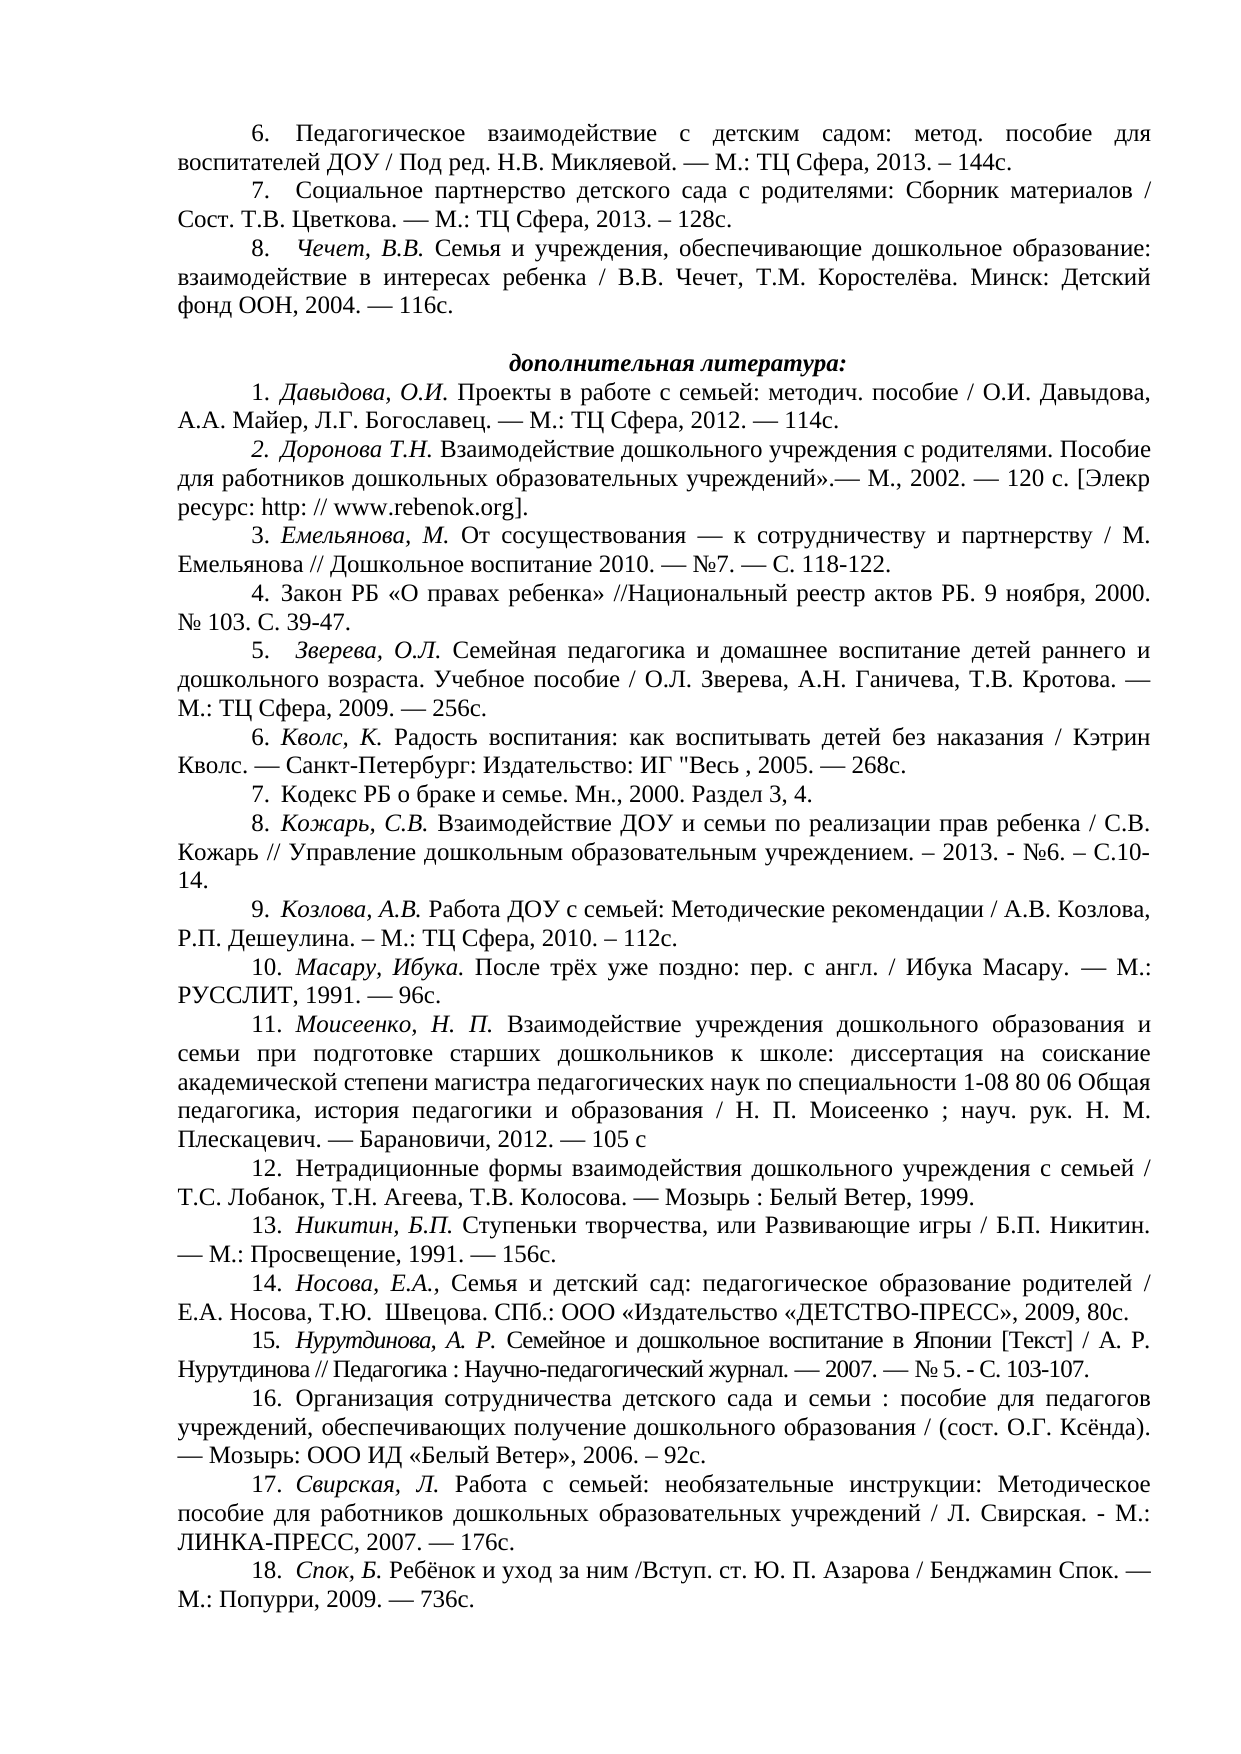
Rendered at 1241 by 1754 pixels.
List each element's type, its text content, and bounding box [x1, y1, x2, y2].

list Социальное партнерство детского сада с родителями: Сборник материалов / Сост. Т.В. Цветкова. — М.: ТЦ Сфера, 2013. – 128с. [177, 176, 1152, 233]
list Кодекс РБ о браке и семье. Мн., 2000. Раздел 3, 4. [177, 779, 1152, 808]
list Зверева, О.Л. Семейная педагогика и домашнее воспитание детей раннего и дошкольного возраста. Учебное пособие / О.Л. Зверева, А.Н. Ганичева, Т.В. Кротова. — М.: ТЦ Сфера, 2009. — 256с. [177, 636, 1152, 722]
list Кволс, К. Радость воспитания: как воспитывать детей без наказания / Кэтрин Кволс. — Санкт-Петербург: Издательство: ИГ "Весь , 2005. — 268с. [177, 722, 1152, 779]
list Моисеенко, Н. П. Взаимодействие учреждения дошкольного образования и семьи при подготовке старших дошкольников к школе: диссертация на соискание академической степени магистра педагогических наук по специальности 1-08 80 06 Общая педагогика, история педагогики и образования / Н. П. Моисеенко ; науч. рук. Н. М. Плескацевич. — Барановичи, 2012. — 105 с [177, 1009, 1152, 1153]
list Доронова Т.Н. Взаимодействие дошкольного учреждения с родителями. Пособие для работников дошкольных образовательных учреждений».— М., 2002. — 120 с. [Элекр ресурс: http: // www.rebenok.org]. [177, 434, 1152, 521]
list Козлова, А.В. Работа ДОУ с семьей: Методические рекомендации / А.В. Козлова, Р.П. Дешеулина. – М.: ТЦ Сфера, 2010. – 112с. [177, 894, 1152, 952]
list Организация сотрудничества детского сада и семьи : пособие для педагогов учреждений, обеспечивающих получение дошкольного образования / (сост. О.Г. Ксёнда). — Мозырь: ООО ИД «Белый Ветер», 2006. – 92с. [177, 1383, 1152, 1469]
list Никитин, Б.П. Ступеньки творчества, или Развивающие игры / Б.П. Никитин. — М.: Просвещение, 1991. — 156с. [177, 1211, 1152, 1268]
list Свирская, Л. Работа с семьей: необязательные инструкции: Методическое пособие для работников дошкольных образовательных учреждений / Л. Свирская. - М.: ЛИНКА-ПРЕСС, 2007. — 176с. [177, 1469, 1152, 1556]
text дополнительная литература: [207, 348, 1152, 377]
list Емельянова, М. От сосуществования — к сотрудничеству и партнерству / М. Емельянова // Дошкольное воспитание 2010. — №7. — С. 118-122. [177, 521, 1152, 578]
list Нурутдинова, А. Р. Семейное и дошкольное воспитание в Японии [Текст] / А. Р. Нурутдинова // Педагогика : Научно-педагогический журнал. — 2007. — № 5. - С. 103-107. [177, 1326, 1152, 1383]
list Давыдова, О.И. Проекты в работе с семьей: методич. пособие / О.И. Давыдова, А.А. Майер, Л.Г. Богославец. — М.: ТЦ Сфера, 2012. — 114с. [177, 377, 1152, 434]
list Закон РБ «О правах ребенка» //Национальный реестр актов РБ. 9 ноября, 2000. № 103. С. 39-47. [177, 578, 1152, 636]
list Кожарь, С.В. Взаимодействие ДОУ и семьи по реализации прав ребенка / С.В. Кожарь // Управление дошкольным образовательным учреждением. – 2013. - №6. – С.10-14. [177, 808, 1152, 894]
list Масару, Ибука. После трёх уже поздно: пер. с англ. / Ибука Масару. — М.: РУССЛИТ, 1991. — 96с. [177, 952, 1152, 1009]
list Носова, Е.А., Семья и детский сад: педагогическое образование родителей / Е.А. Носова, Т.Ю. Швецова. СПб.: ООО «Издательство «ДЕТСТВО-ПРЕСС», 2009, 80с. [177, 1268, 1152, 1326]
list Нетрадиционные формы взаимодействия дошкольного учреждения с семьей / Т.С. Лобанок, Т.Н. Агеева, Т.В. Колосова. — Мозырь : Белый Ветер, 1999. [177, 1153, 1152, 1211]
list Чечет, В.В. Семья и учреждения, обеспечивающие дошкольное образование: взаимодействие в интересах ребенка / В.В. Чечет, Т.М. Коростелёва. Минск: Детский фонд ООН, 2004. — 116с. [177, 233, 1152, 319]
list Спок, Б. Ребёнок и уход за ним /Вступ. ст. Ю. П. Азарова / Бенджамин Спок. — М.: Попурри, 2009. — 736с. [177, 1556, 1152, 1613]
list Педагогическое взаимодействие с детским садом: метод. пособие для воспитателей ДОУ / Под ред. Н.В. Микляевой. — М.: ТЦ Сфера, 2013. – 144с. [177, 118, 1152, 176]
